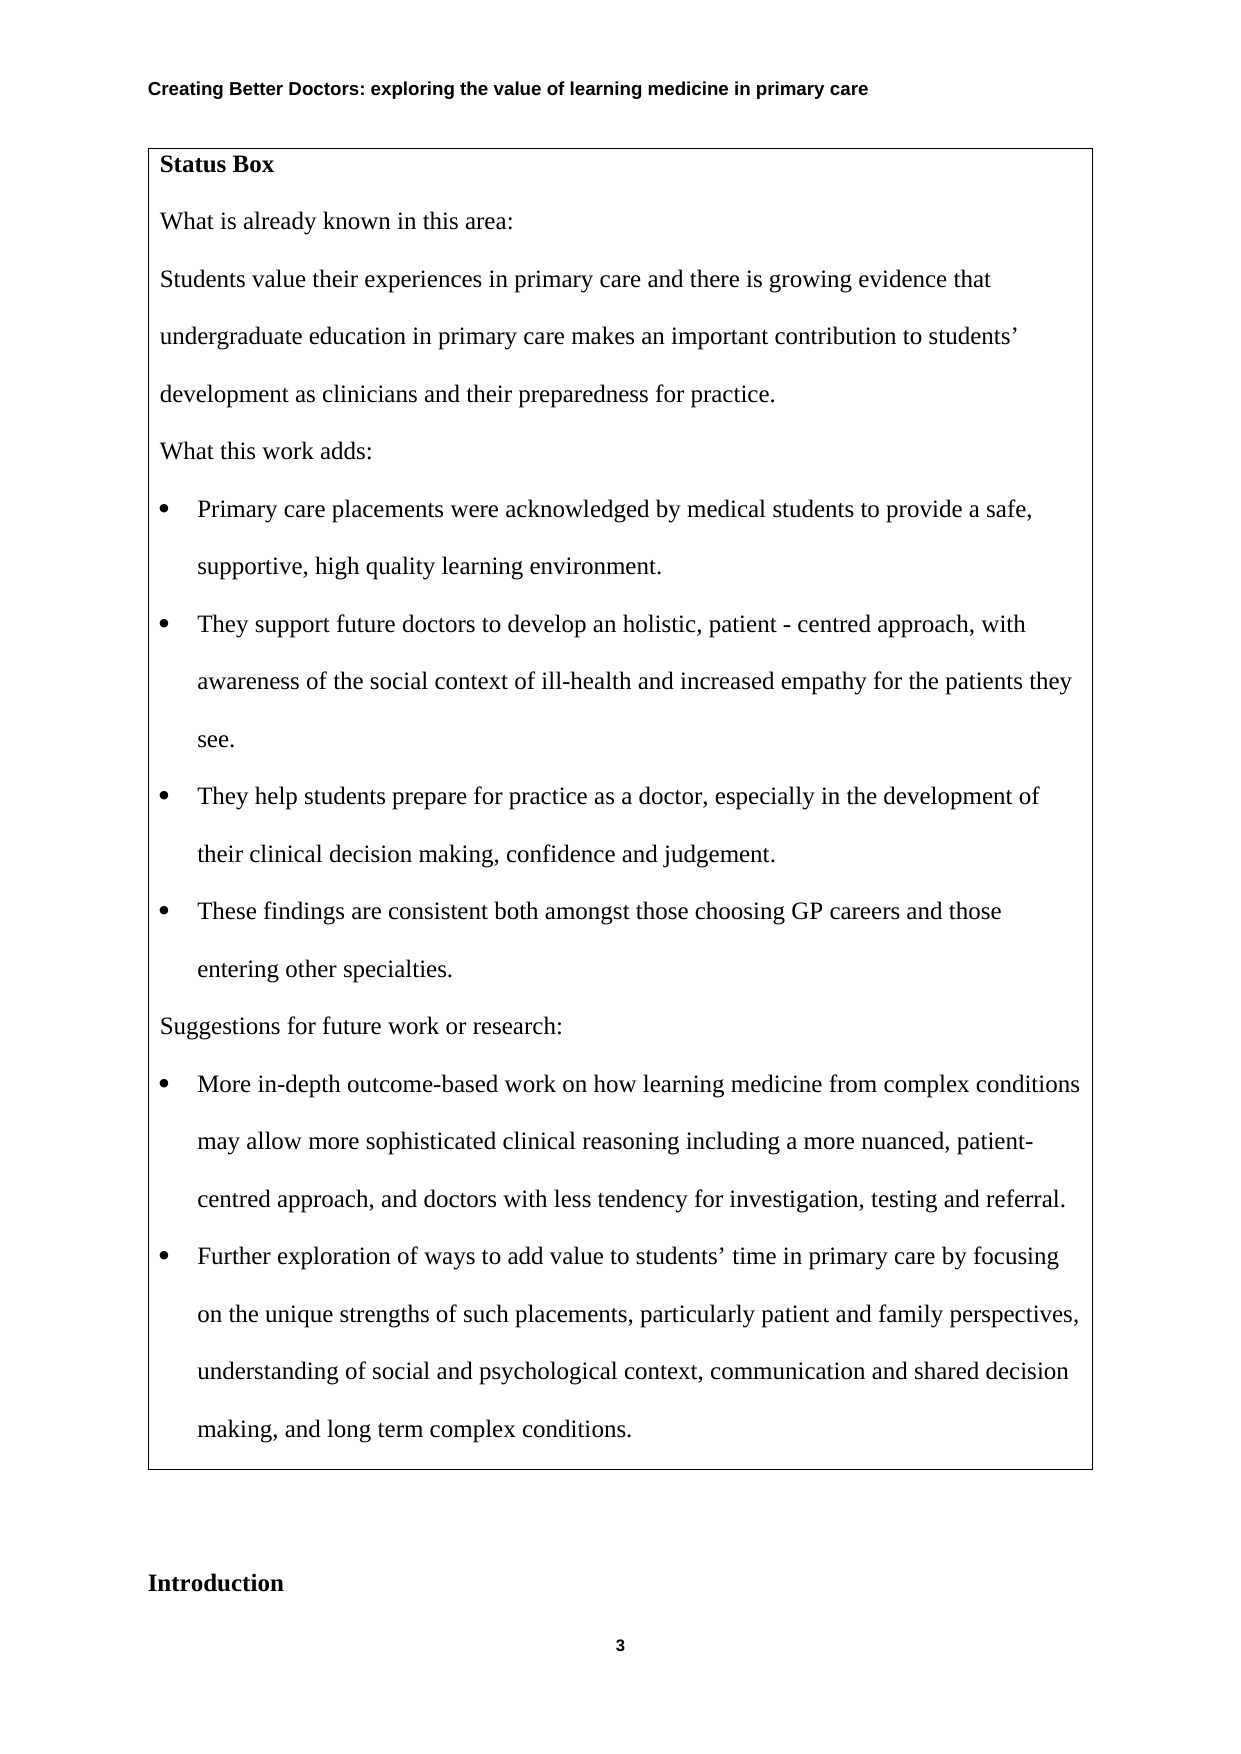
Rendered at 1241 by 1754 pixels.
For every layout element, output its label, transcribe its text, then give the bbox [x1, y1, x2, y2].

table_header Status Box What is already known in this area: Students value their experiences in primary care and there is growing evidence that undergraduate education in primary care makes an important contribution to students’ development as clinicians and their preparedness for practice. What this work adds: Primary care placements were acknowledged by medical students to provide a safe, supportive, high quality learning environment. They support future doctors to develop an holistic, patient - centred approach, with awareness of the social context of ill-health and increased empathy for the patients they see. They help students prepare for practice as a doctor, especially in the development of their clinical decision making, confidence and judgement. These findings are consistent both amongst those choosing GP careers and those entering other specialties. Suggestions for future work or research: More in-depth outcome-based work on how learning medicine from complex conditions may allow more sophisticated clinical reasoning including a more nuanced, patient-centred approach, and doctors with less tendency for investigation, testing and referral. Further exploration of ways to add value to students’ time in primary care by focusing on the unique strengths of such placements, particularly patient and family perspectives, understanding of social and psychological context, communication and shared decision making, and long term complex conditions. [149, 149, 1092, 1469]
title Introduction [148, 1568, 1092, 1597]
